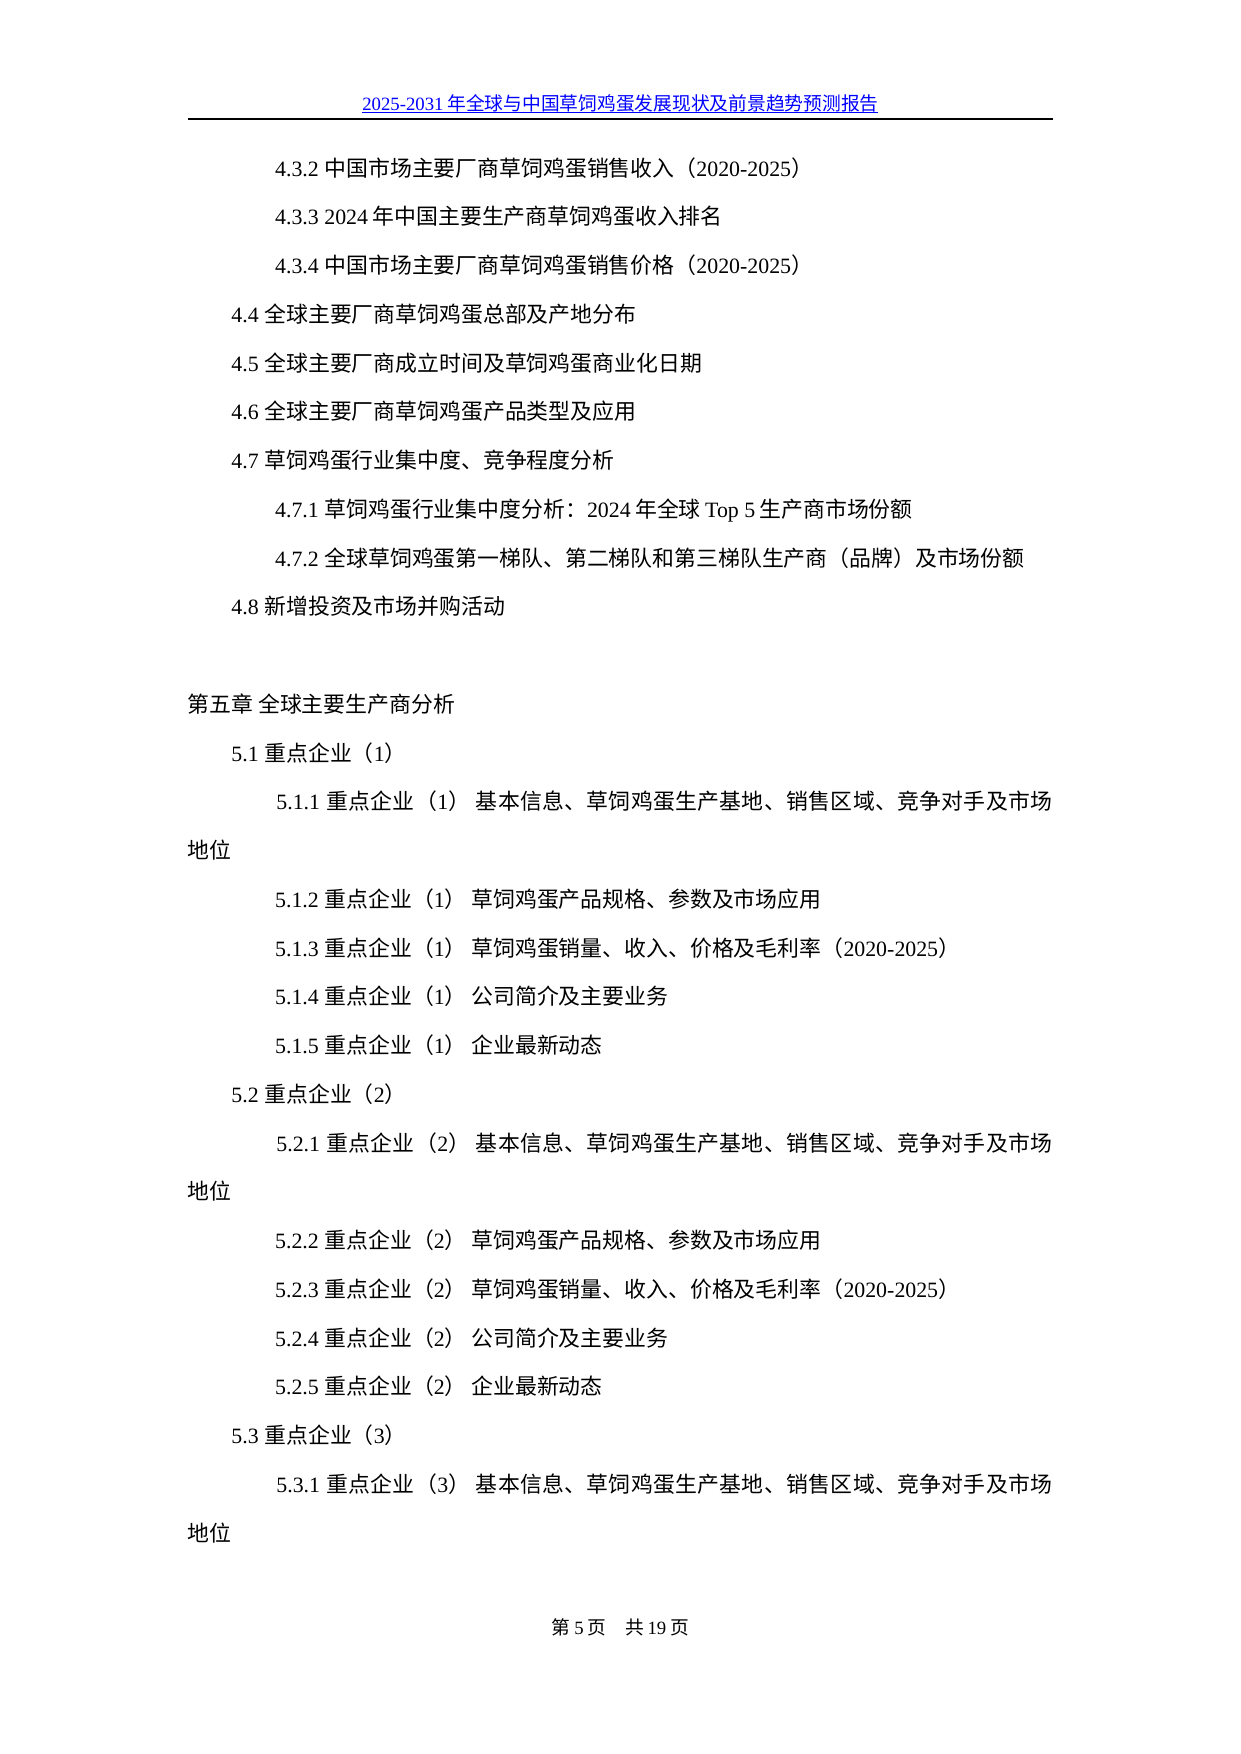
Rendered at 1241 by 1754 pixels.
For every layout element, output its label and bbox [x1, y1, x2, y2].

text [187, 150, 1053, 1548]
